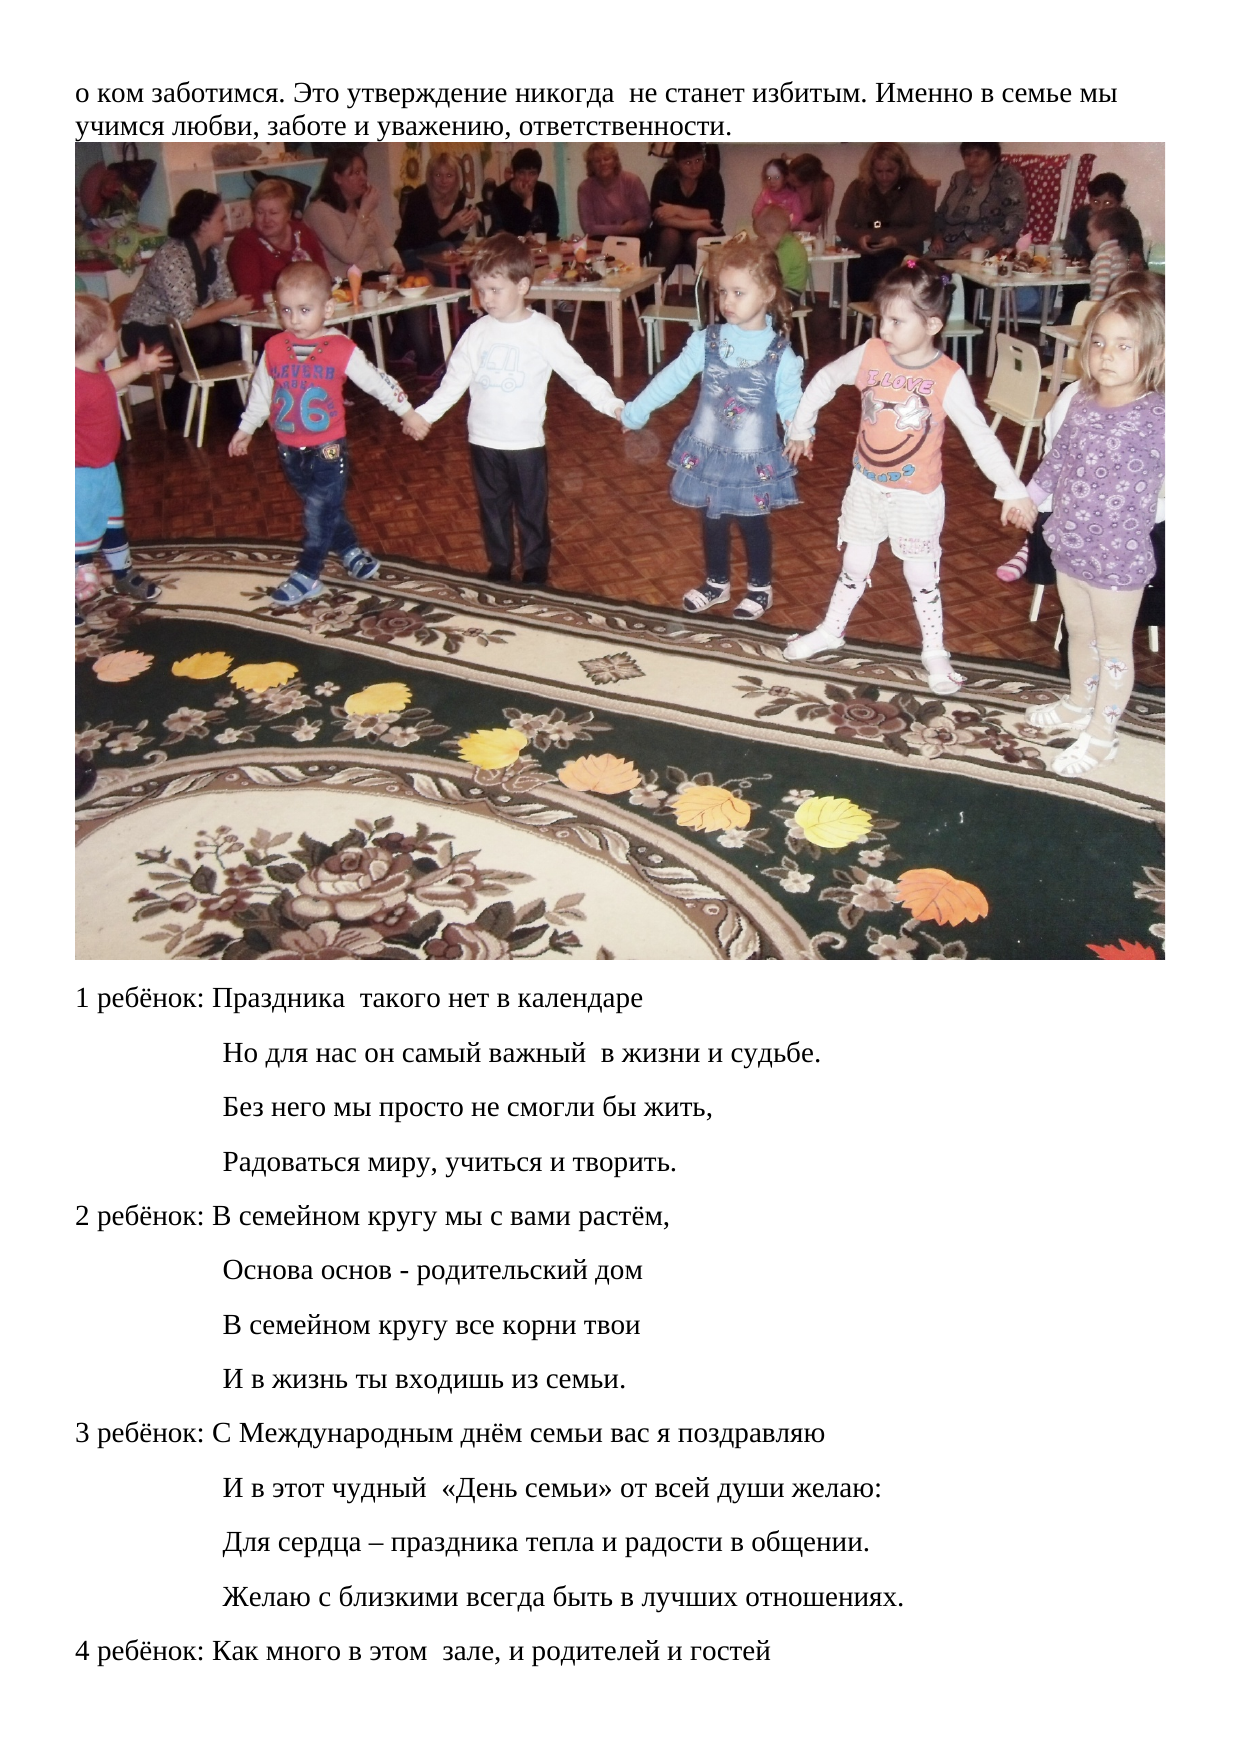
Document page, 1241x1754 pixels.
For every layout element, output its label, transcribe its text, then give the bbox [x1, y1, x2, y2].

text 4 ребёнок: Как много в этом зале, и родителей и гостей [75, 1633, 1165, 1667]
picture [75, 142, 1166, 960]
text 3 ребёнок: С Международным днём семьи вас я поздравляю [75, 1416, 1165, 1449]
text И в жизнь ты входишь из семьи. [75, 1361, 1165, 1395]
text Радоваться миру, учиться и творить. [75, 1144, 1165, 1177]
text В семейном кругу все корни твои [75, 1307, 1165, 1340]
text И в этот чудный «День семьи» от всей души желаю: [75, 1470, 1165, 1503]
text Без него мы просто не смогли бы жить, [75, 1089, 1165, 1123]
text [75, 75, 1165, 142]
text Желаю с близкими всегда быть в лучших отношениях. [75, 1579, 1165, 1612]
text 2 ребёнок: В семейном кругу мы с вами растём, [75, 1198, 1165, 1232]
text Основа основ - родительский дом [75, 1252, 1165, 1286]
text 1 ребёнок: Праздника такого нет в календаре [75, 981, 1165, 1014]
text Но для нас он самый важный в жизни и судьбе. [75, 1035, 1165, 1068]
text Для сердца – праздника тепла и радости в общении. [75, 1524, 1165, 1558]
